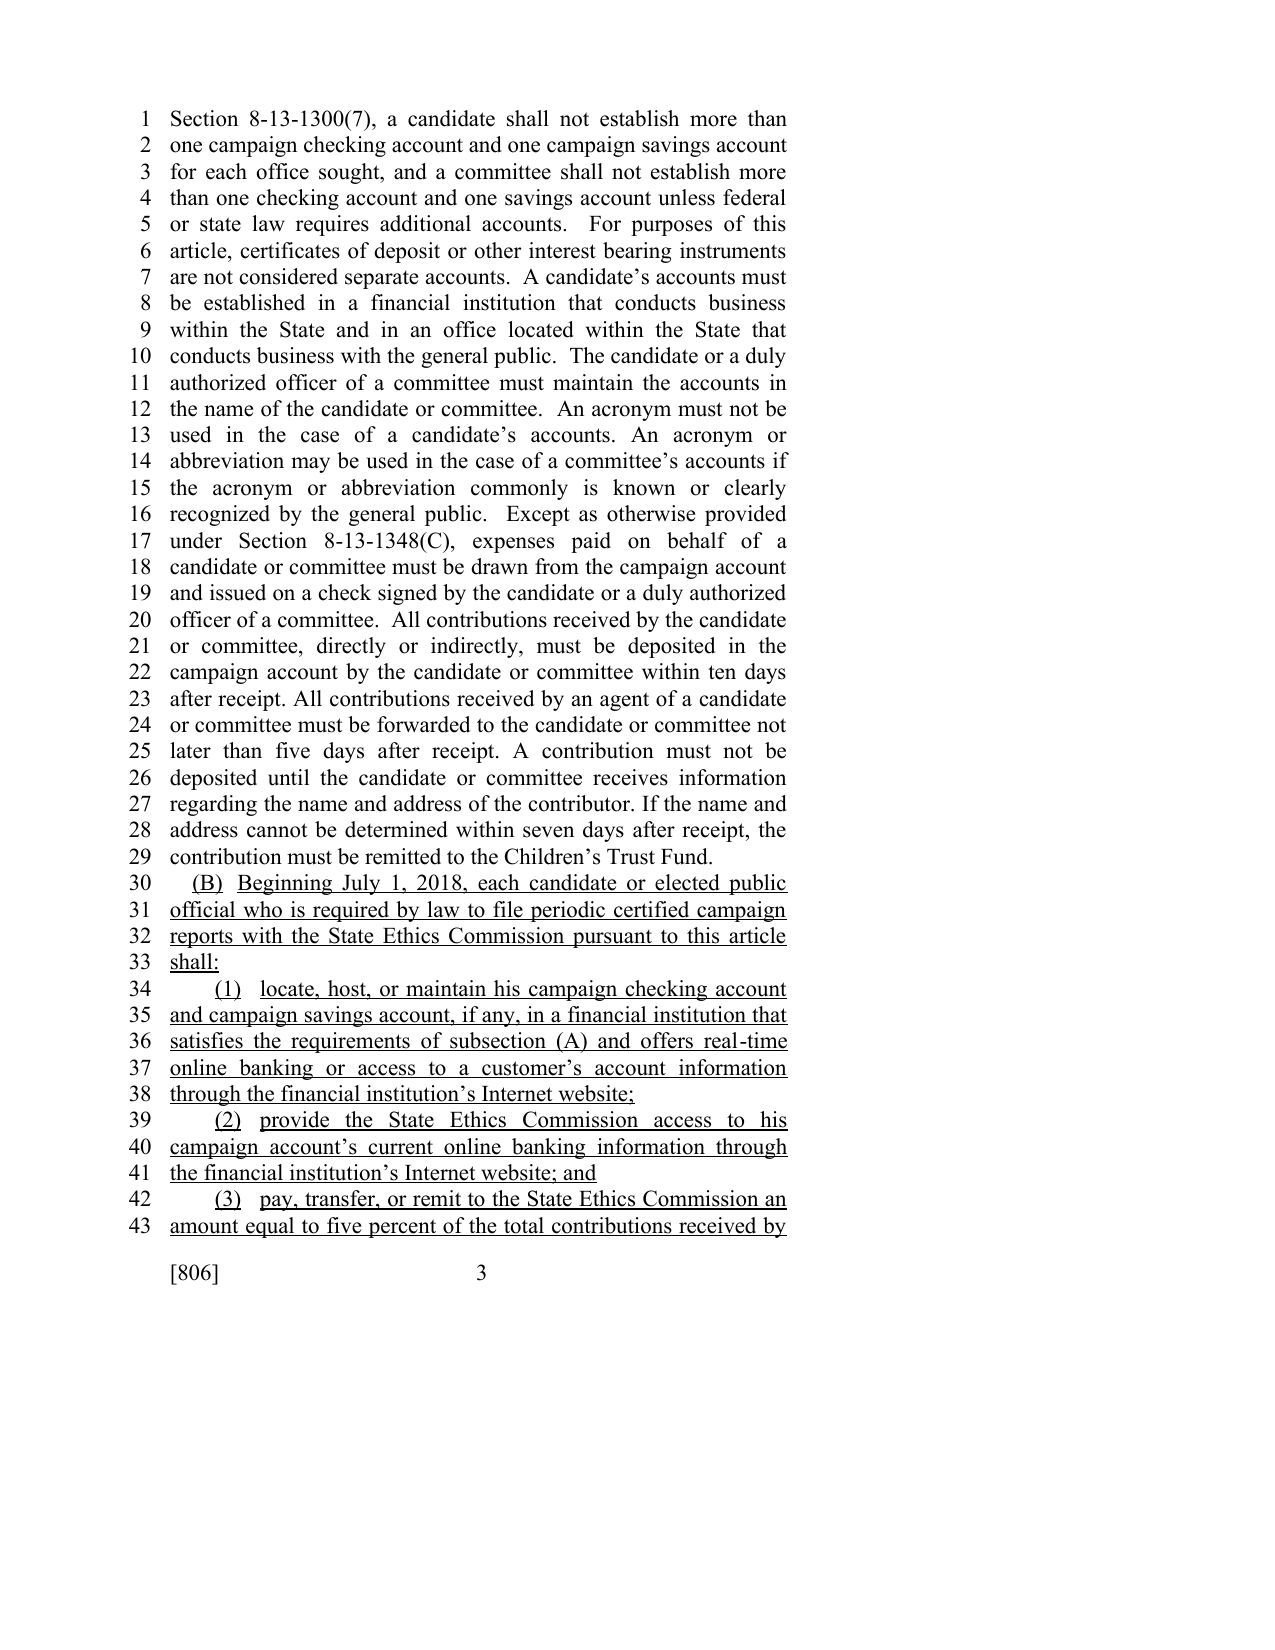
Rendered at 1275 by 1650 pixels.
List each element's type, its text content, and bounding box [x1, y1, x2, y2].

text (B) Beginning July 1, 2018, each candidate or elected public official who is required by law to file periodic certified campaign reports with the State Ethics Commission pursuant to this article shall: [169, 869, 787, 919]
text (B) Beginning July 1, 2018, each candidate or elected public official who is required by law to file periodic certified campaign reports with the State Ethics Commission pursuant to this article shall: [169, 946, 787, 975]
text (1) locate, host, or maintain his campaign checking account and campaign savings account, if any, in a financial institution that satisfies the requirements of subsection (A) and offers real-time online banking or access to a customer’s account information through the financial institution’s Internet website; [169, 975, 787, 1024]
text (2) provide the State Ethics Commission access to his campaign account’s current online banking information through the financial institution’s Internet website; and [169, 1106, 787, 1156]
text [169, 1186, 787, 1235]
text (B) Beginning July 1, 2018, each candidate or elected public official who is required by law to file periodic certified campaign reports with the State Ethics Commission pursuant to this article shall: [169, 920, 787, 945]
text (2) provide the State Ethics Commission access to his campaign account’s current online banking information through the financial institution’s Internet website; and [169, 1157, 787, 1186]
